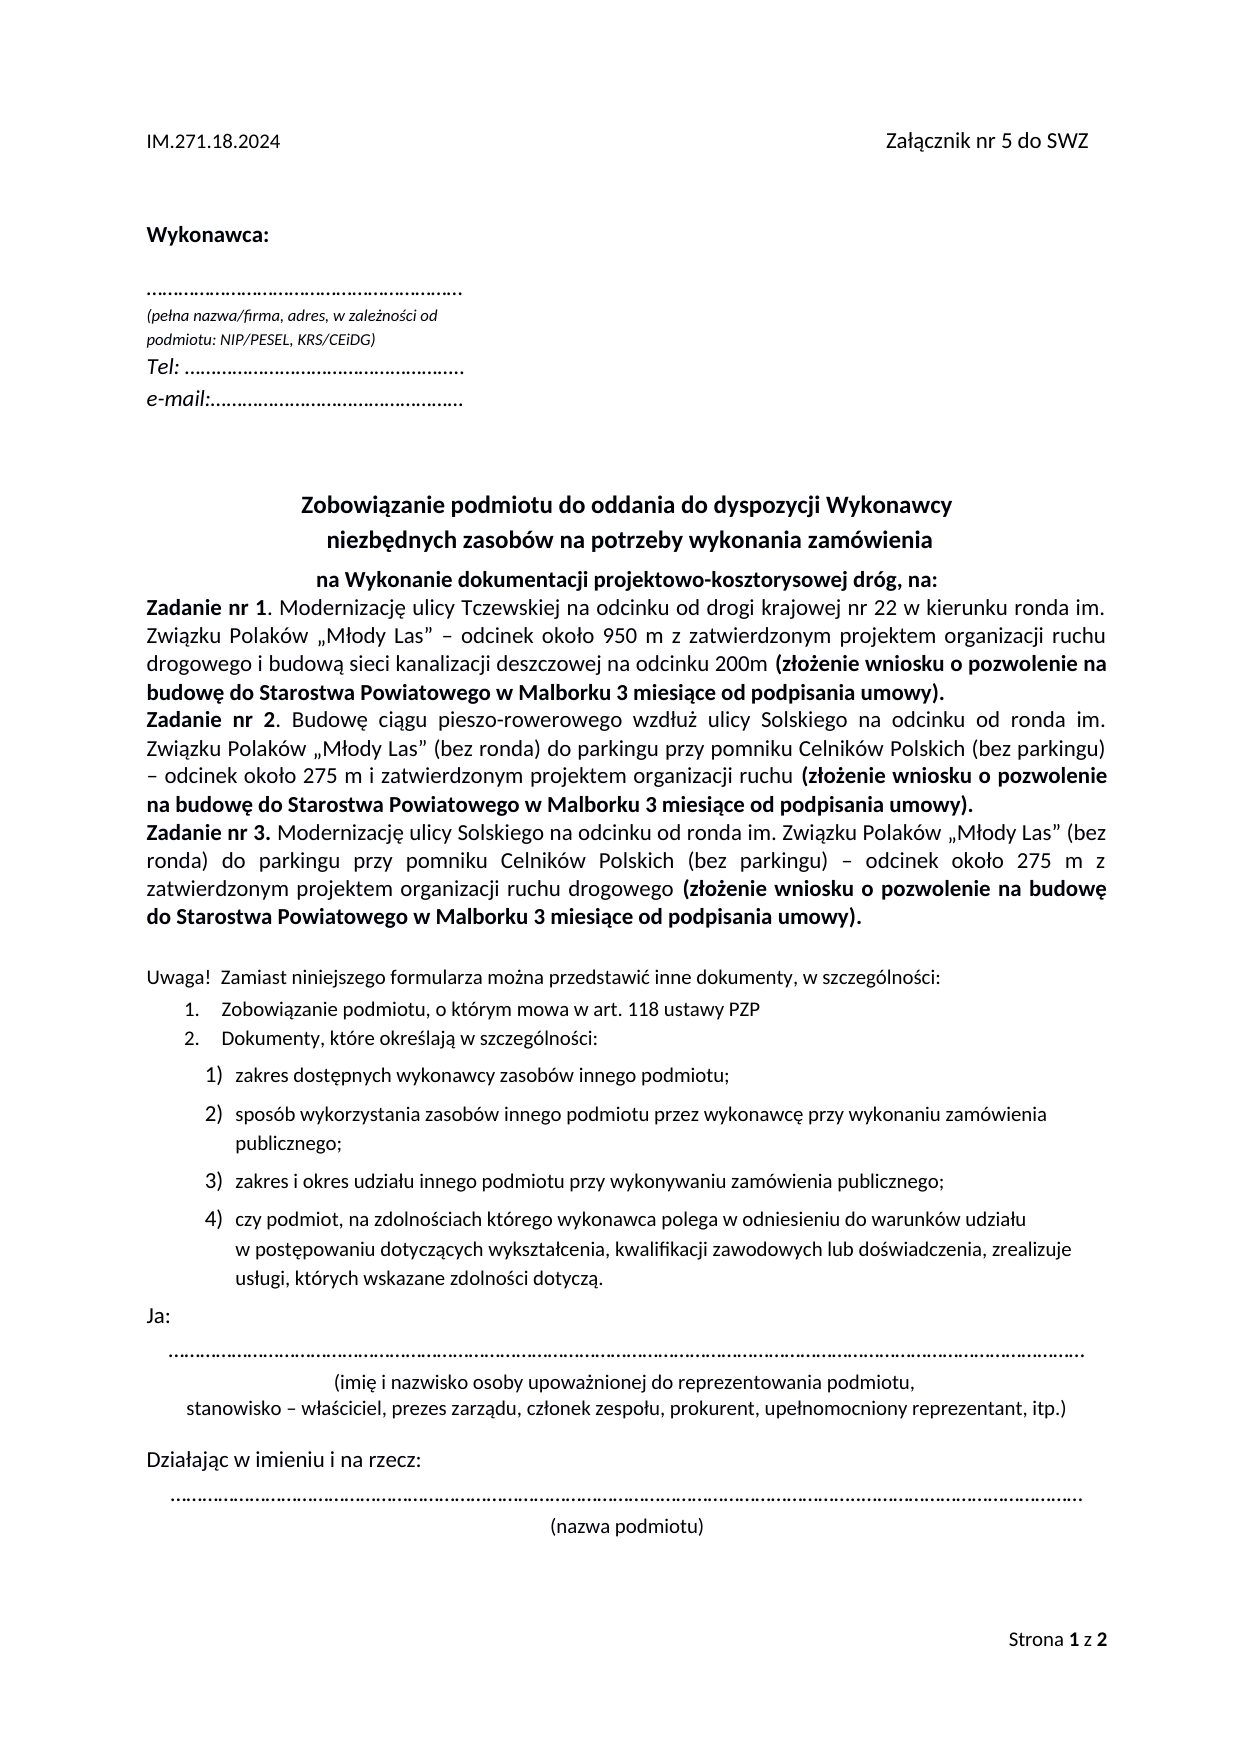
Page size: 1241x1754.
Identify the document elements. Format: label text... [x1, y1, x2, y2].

text …………………………………………………………………………………………………………………..…………………………………… [146, 1479, 1107, 1507]
list zakres dostępnych wykonawcy zasobów innego podmiotu; [204, 1060, 1107, 1088]
text Zadanie nr 3. Modernizację ulicy Solskiego na odcinku od ronda im. Związku Polaków „Młody Las” (bez ronda) do parkingu przy pomniku Celników Polskich (bez parkingu) – odcinek około 275 m z zatwierdzonym projektem organizacji ruchu drogowego (złożenie wniosku o pozwolenie na budowę do Starostwa Powiatowego w Malborku 3 miesiące od podpisania umowy). [146, 818, 1107, 930]
list sposób wykorzystania zasobów innego podmiotu przez wykonawcę przy wykonaniu zamówienia publicznego; [204, 1099, 1107, 1156]
text …………………………………………………… [146, 273, 487, 301]
list zakres i okres udziału innego podmiotu przy wykonywaniu zamówienia publicznego; [204, 1166, 1107, 1194]
text Zobowiązanie podmiotu do oddania do dyspozycji Wykonawcy niezbędnych zasobów na potrzeby wykonania zamówienia [146, 489, 1107, 555]
text (nazwa podmiotu) [146, 1514, 1107, 1539]
text Zadanie nr 1. Modernizację ulicy Tczewskiej na odcinku od drogi krajowej nr 22 w kierunku ronda im. Związku Polaków „Młody Las” – odcinek około 950 m z zatwierdzonym projektem organizacji ruchu drogowego i budową sieci kanalizacji deszczowej na odcinku 200m (złożenie wniosku o pozwolenie na budowę do Starostwa Powiatowego w Malborku 3 miesiące od podpisania umowy). [146, 593, 1107, 706]
list Zobowiązanie podmiotu, o którym mowa w art. 118 ustawy PZP [184, 996, 1107, 1021]
text e-mail:………………………………………… [146, 384, 487, 412]
text ………………………………………………………………………………………………………………………………………………………… [146, 1335, 1107, 1363]
text (imię i nazwisko osoby upoważnionej do reprezentowania podmiotu, stanowisko – właściciel, prezes zarządu, członek zespołu, prokurent, upełnomocniony reprezentant, itp.) [146, 1369, 1107, 1420]
text na Wykonanie dokumentacji projektowo-kosztorysowej dróg, na: [146, 566, 1107, 593]
text Wykonawca: [146, 220, 1107, 248]
text Zadanie nr 2. Budowę ciągu pieszo-rowerowego wzdłuż ulicy Solskiego na odcinku od ronda im. Związku Polaków „Młody Las” (bez ronda) do parkingu przy pomniku Celników Polskich (bez parkingu) – odcinek około 275 m i zatwierdzonym projektem organizacji ruchu (złożenie wniosku o pozwolenie na budowę do Starostwa Powiatowego w Malborku 3 miesiące od podpisania umowy). [146, 706, 1107, 818]
text Uwaga! Zamiast niniejszego formularza można przedstawić inne dokumenty, w szczególności: [146, 964, 1107, 989]
text Tel: …………………………………………….. [146, 352, 487, 380]
list Dokumenty, które określają w szczególności: [184, 1025, 1107, 1050]
text Ja: [146, 1301, 1107, 1329]
text (pełna nazwa/firma, adres, w zależności od podmiotu: NIP/PESEL, KRS/CEiDG) [146, 306, 487, 349]
text Działając w imieniu i na rzecz: [146, 1445, 1107, 1473]
list czy podmiot, na zdolnościach którego wykonawca polega w odniesieniu do warunków udziału w postępowaniu dotyczących wykształcenia, kwalifikacji zawodowych lub doświadczenia, zrealizuje usługi, których wskazane zdolności dotyczą. [204, 1204, 1107, 1291]
text IM.271.18.2024 Załącznik nr 5 do SWZ [146, 126, 1107, 154]
